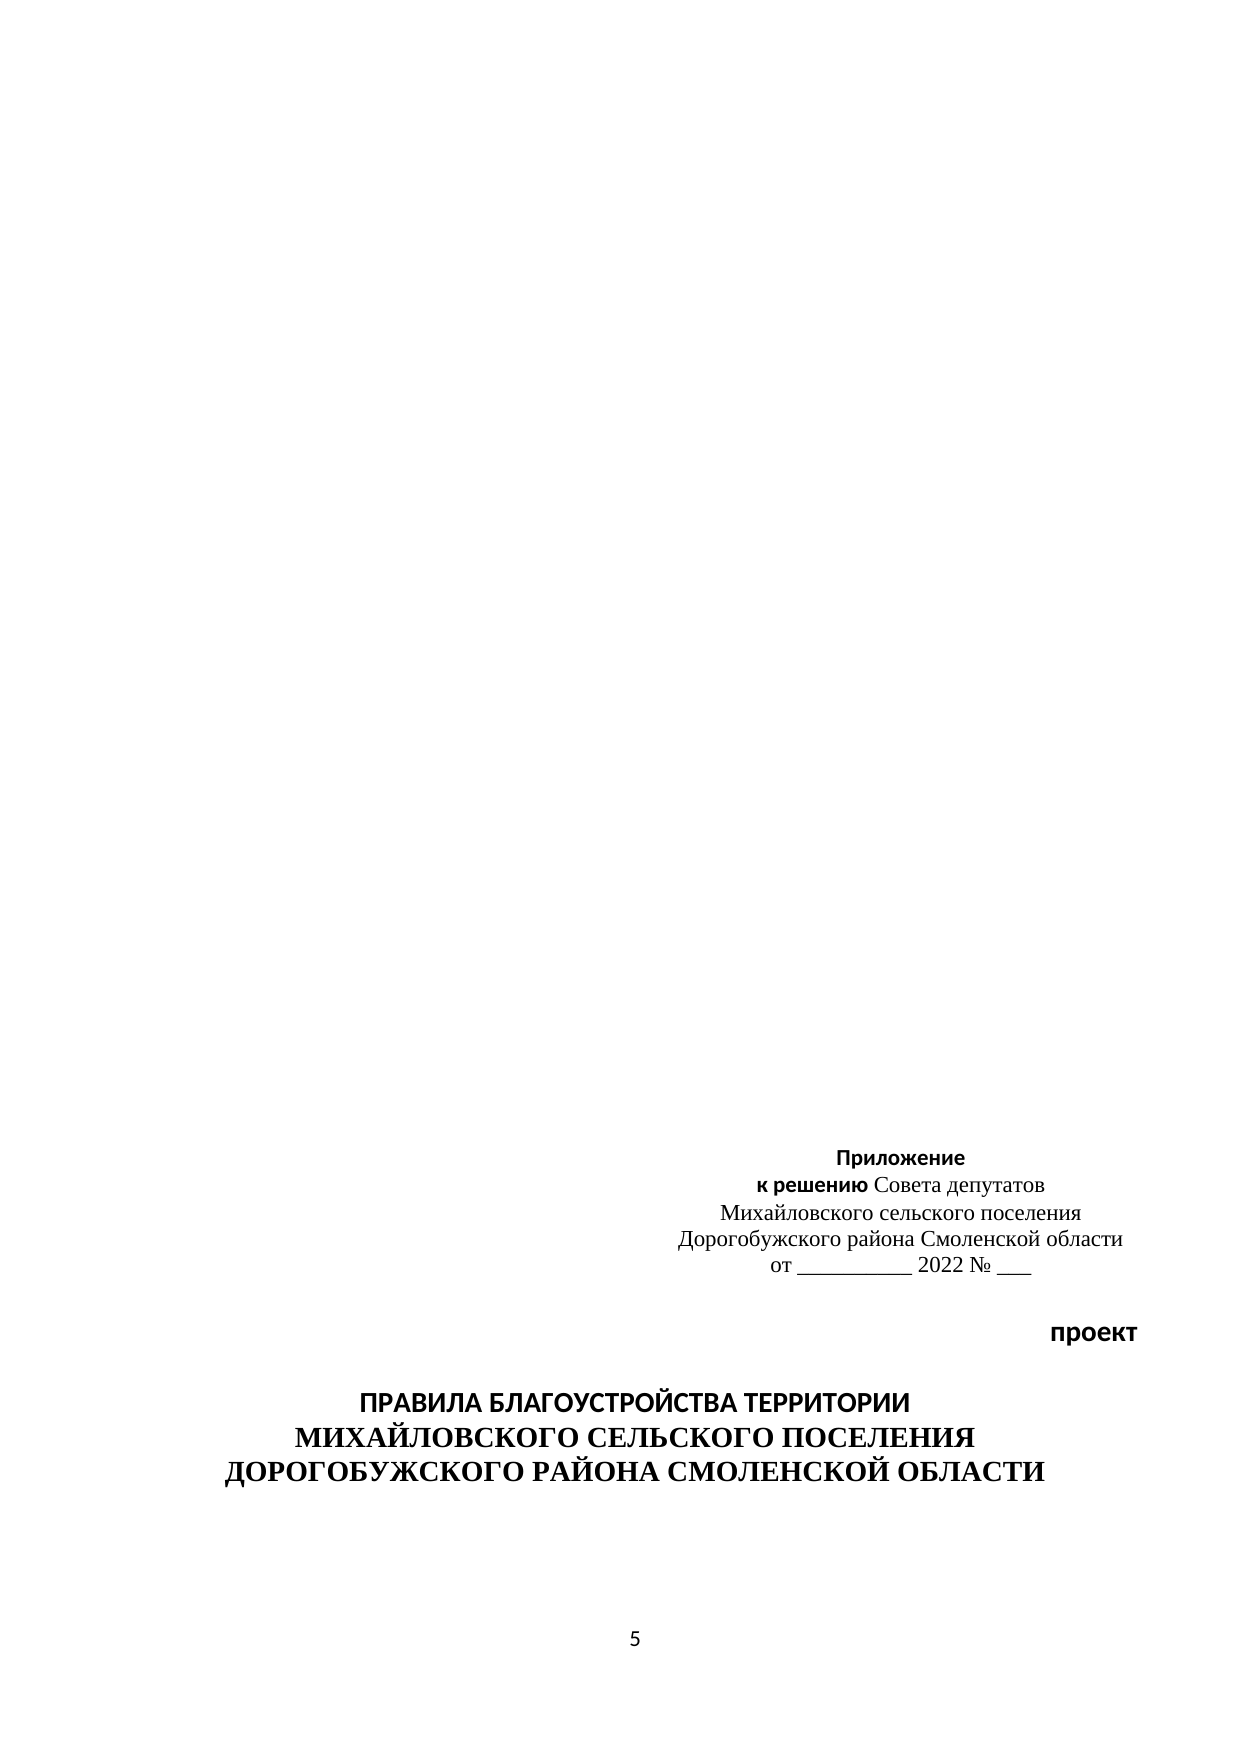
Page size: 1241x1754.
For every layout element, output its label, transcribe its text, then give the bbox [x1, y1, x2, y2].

text Приложение [664, 1143, 1137, 1171]
text ДОРОГОБУЖСКОГО РАЙОНА СМОЛЕНСКОЙ ОБЛАСТИ [133, 1454, 1137, 1487]
text к решению Совета депутатов [664, 1171, 1137, 1199]
text МИХАЙЛОВСКОГО СЕЛЬСКОГО ПОСЕЛЕНИЯ [133, 1420, 1137, 1454]
text проект [133, 1313, 1137, 1349]
text Михайловского сельского поселения [664, 1199, 1137, 1225]
text Дорогобужского района Смоленской области [664, 1225, 1137, 1251]
text ПРАВИЛА БЛАГОУСТРОЙСТВА ТЕРРИТОРИИ [133, 1384, 1137, 1420]
text от __________ 2022 № ___ [664, 1251, 1137, 1278]
